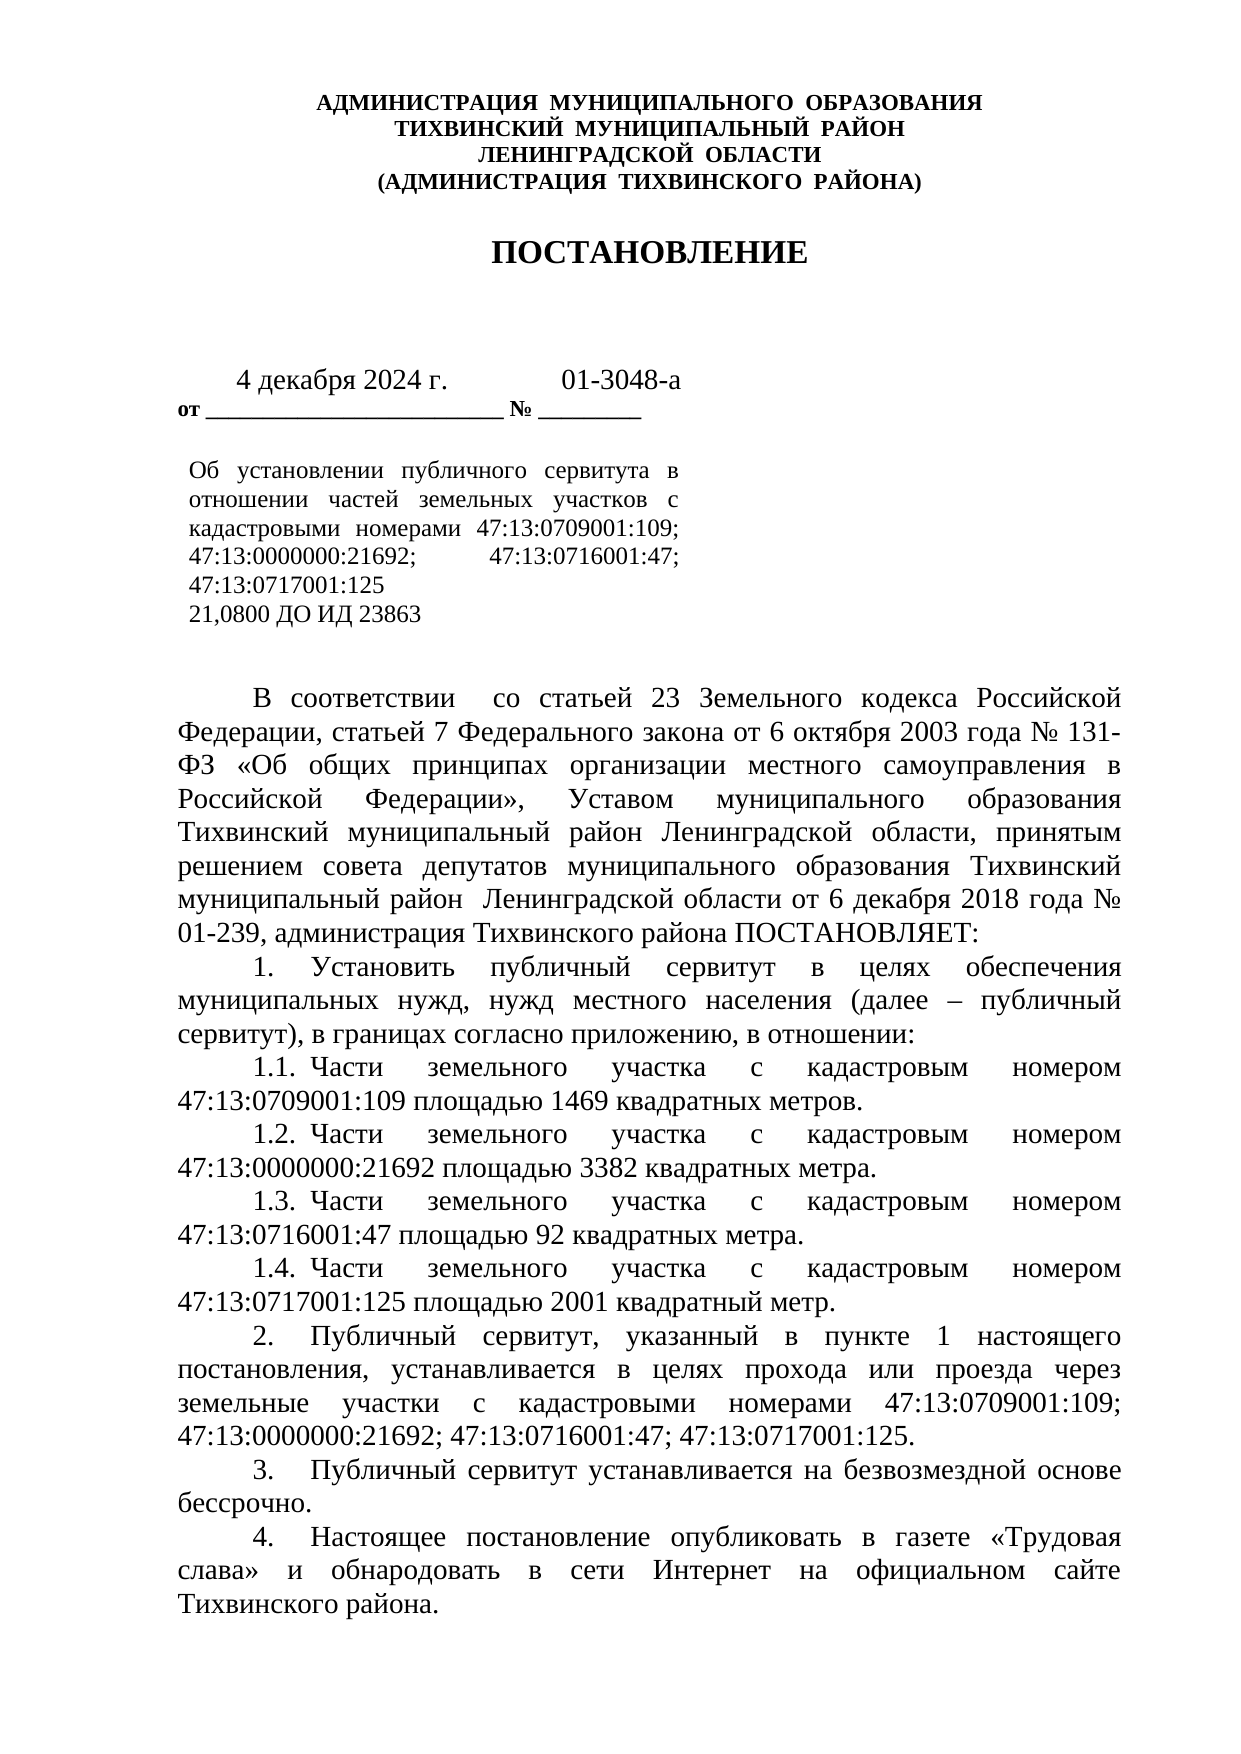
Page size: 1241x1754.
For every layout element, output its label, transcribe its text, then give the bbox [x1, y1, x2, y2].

list Публичный сервитут устанавливается на безвозмездной основе бессрочно. [177, 1452, 1122, 1519]
list Публичный сервитут, указанный в пункте 1 настоящего постановления, устанавливается в целях прохода или проезда через земельные участки с кадастровыми номерами 47:13:0709001:109; 47:13:0000000:21692; 47:13:0716001:47; 47:13:0717001:125. [177, 1318, 1122, 1452]
list Части земельного участка с кадастровым номером 47:13:0000000:21692 площадью 3382 квадратных метра. [177, 1116, 1122, 1183]
text В соответствии со статьей 23 Земельного кодекса Российской Федерации, статьей 7 Федерального закона от 6 октября 2003 года № 131-ФЗ «Об общих принципах организации местного самоуправления в Российской Федерации», Уставом муниципального образования Тихвинский муниципальный район Ленинградской области, принятым решением совета депутатов муниципального образования Тихвинский муниципальный район Ленинградской области от 6 декабря 2018 года № 01-239, администрация Тихвинского района ПОСТАНОВЛЯЕТ: [177, 680, 1122, 949]
list Настоящее постановление опубликовать в газете «Трудовая слава» и обнародовать в сети Интернет на официальном сайте Тихвинского района. [177, 1519, 1122, 1619]
list Установить публичный сервитут в целях обеспечения муниципальных нужд, нужд местного населения (далее – публичный сервитут), в границах согласно приложению, в отношении: [177, 949, 1122, 1049]
text ЛЕНИНГРАДСКОЙ ОБЛАСТИ [177, 141, 1122, 168]
text (АДМИНИСТРАЦИЯ ТИХВИНСКОГО РАЙОНА) [177, 168, 1122, 194]
text ТИХВИНСКИЙ МУНИЦИПАЛЬНЫЙ РАЙОН [177, 115, 1122, 141]
text ПОСТАНОВЛЕНИЕ [177, 232, 1122, 271]
text от __________________________ № _________ [177, 395, 1122, 422]
list Части земельного участка с кадастровым номером 47:13:0717001:125 площадью 2001 квадратный метр. [177, 1251, 1122, 1318]
text 4 декабря 2024 г. 01-3048-а [177, 362, 1122, 395]
subtitle АДМИНИСТРАЦИЯ МУНИЦИПАЛЬНОГО ОБРАЗОВАНИЯ [177, 89, 1122, 115]
table_header Об установлении публичного сервитута в отношении частей земельных участков с кадастровыми номерами 47:13:0709001:109; 47:13:0000000:21692; 47:13:0716001:47; 47:13:0717001:125 [177, 455, 691, 599]
list Части земельного участка с кадастровым номером 47:13:0716001:47 площадью 92 квадратных метра. [177, 1183, 1122, 1251]
list Части земельного участка с кадастровым номером 47:13:0709001:109 площадью 1469 квадратных метров. [177, 1049, 1122, 1116]
table_cell 21,0800 ДО ИД 23863 [177, 599, 691, 628]
